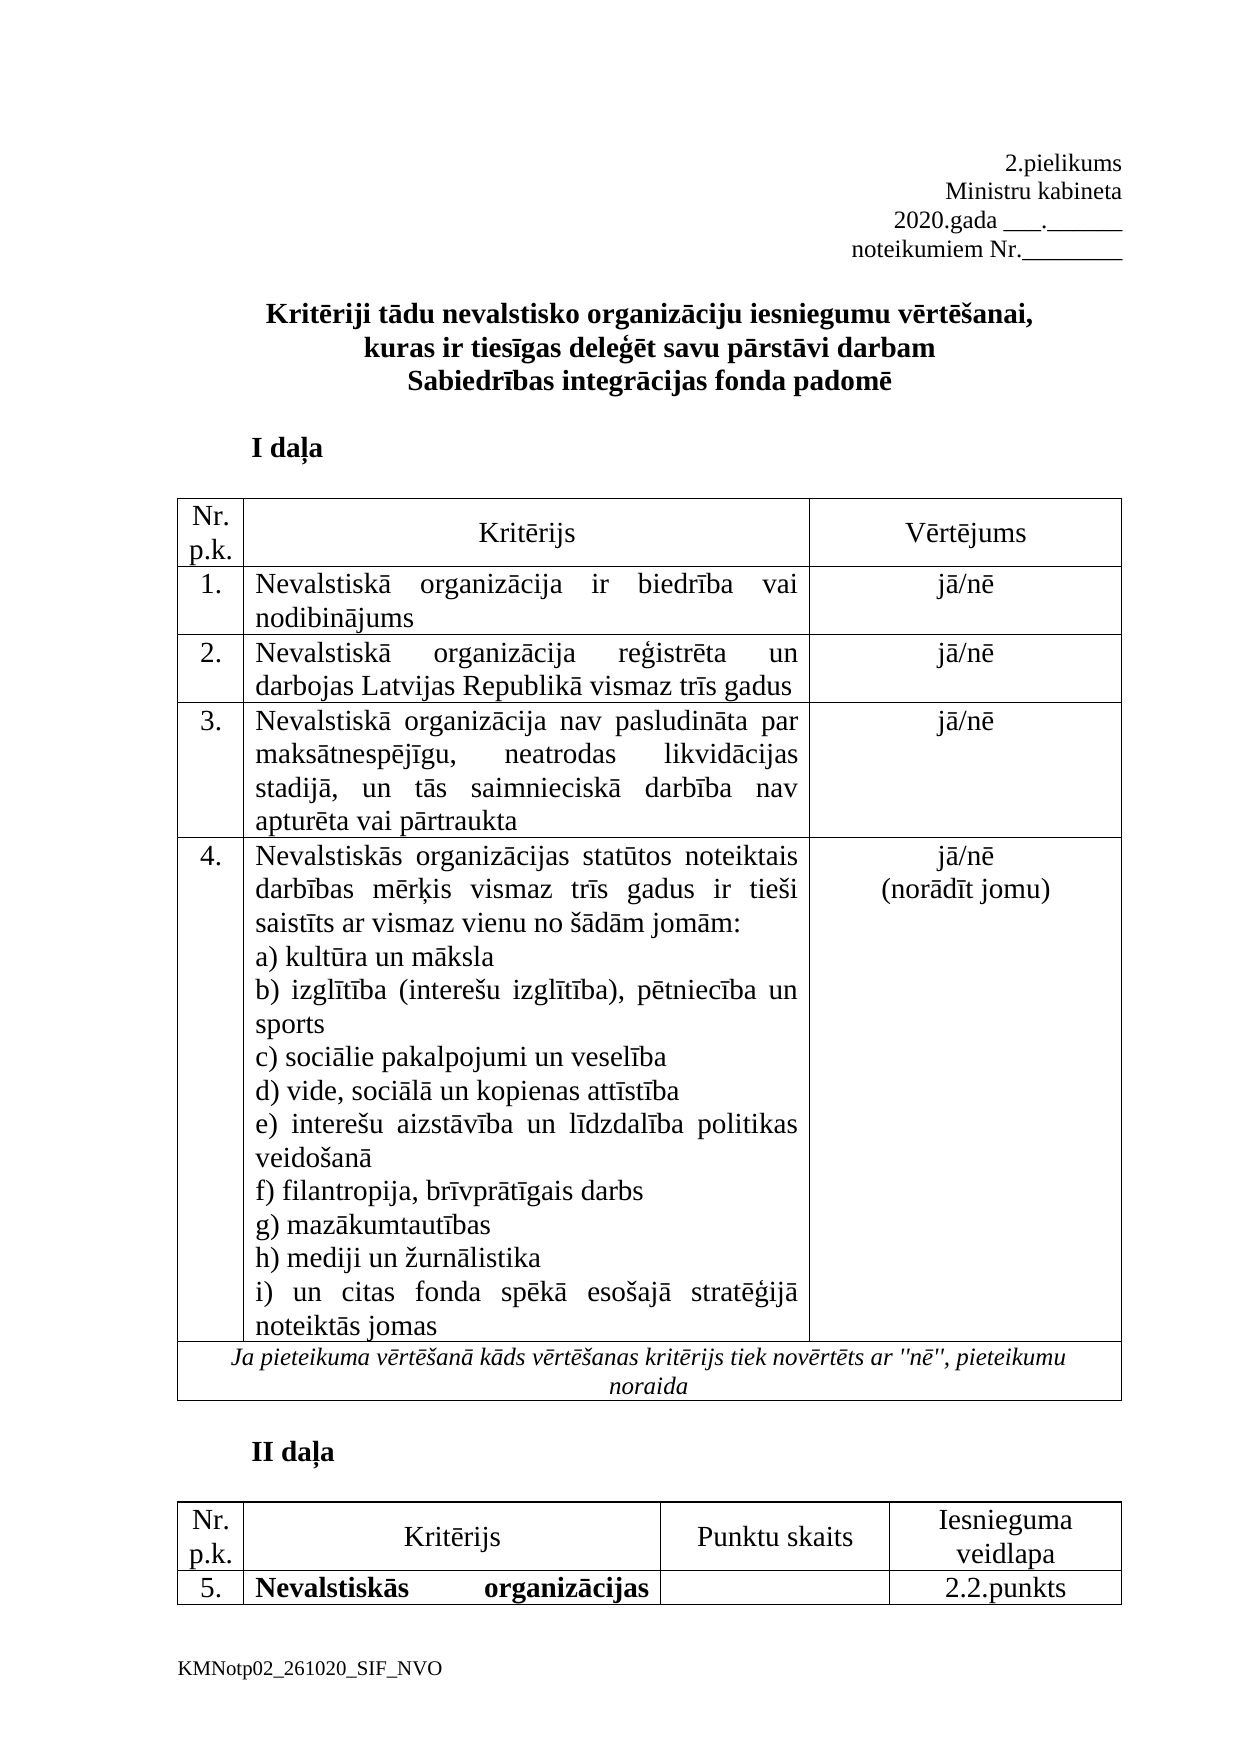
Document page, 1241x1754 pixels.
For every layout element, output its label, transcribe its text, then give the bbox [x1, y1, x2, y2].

table_cell Ja pieteikuma vērtēšanā kāds vērtēšanas kritērijs tiek novērtēts ar ''nē'', pieteikumu noraida [178, 1342, 1121, 1400]
table_header Iesnieguma veidlapa [890, 1503, 1121, 1569]
table_cell Nevalstiskā organizācija nav pasludināta par maksātnespējīgu, neatrodas likvidācijas stadijā, un tās saimnieciskā darbība nav apturēta vai pārtraukta [244, 703, 809, 837]
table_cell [244, 1571, 660, 1604]
text 2.pielikums [177, 148, 1122, 176]
text Ministru kabineta [177, 176, 1122, 205]
text kuras ir tiesīgas deleģēt savu pārstāvi darbam [177, 330, 1122, 363]
text Kritēriji tādu nevalstisko organizāciju iesniegumu vērtēšanai, [177, 296, 1122, 330]
text Sabiedrības integrācijas fonda padomē [177, 363, 1122, 397]
text I daļa [177, 430, 1122, 464]
table_cell 1. [178, 567, 243, 634]
table_cell jā/nē [810, 635, 1121, 702]
text noteikumiem Nr.________ [177, 234, 1122, 263]
table_cell [661, 1571, 889, 1604]
table_cell 3. [178, 703, 243, 837]
text II daļa [177, 1434, 1122, 1468]
table_cell Nevalstiskās organizācijas statūtos noteiktais darbības mērķis vismaz trīs gadus ir tieši saistīts ar vismaz vienu no šādām jomām: a) kultūra un māksla b) izglītība (interešu izglītība), pētniecība un sports c) sociālie pakalpojumi un veselība d) vide, sociālā un kopienas attīstība e) interešu aizstāvība un līdzdalība politikas veidošanā f) filantropija, brīvprātīgais darbs g) mazākumtautības h) mediji un žurnālistika i) un citas fonda spēkā esošajā stratēģijā noteiktās jomas [244, 838, 809, 1341]
table_cell 4. [178, 838, 243, 1341]
table_cell 2.2.punkts [890, 1571, 1121, 1604]
table_header Nr. p.k. [178, 499, 243, 566]
table_cell jā/nē [810, 567, 1121, 634]
table_cell 2. [178, 635, 243, 702]
table_cell Nevalstiskā organizācija reģistrēta un darbojas Latvijas Republikā vismaz trīs gadus [244, 635, 809, 702]
table_header Kritērijs [244, 499, 809, 566]
table_header Punktu skaits [661, 1503, 889, 1569]
table_header Vērtējums [810, 499, 1121, 566]
table_cell Nevalstiskā organizācija ir biedrība vai nodibinājums [244, 567, 809, 634]
text 2020.gada ___.______ [177, 205, 1122, 234]
table_cell 5. [178, 1571, 243, 1604]
table_cell jā/nē [810, 703, 1121, 837]
table_header Kritērijs [244, 1503, 660, 1569]
table_header Nr. p.k. [178, 1503, 243, 1569]
table_cell jā/nē (norādīt jomu) [810, 838, 1121, 1341]
